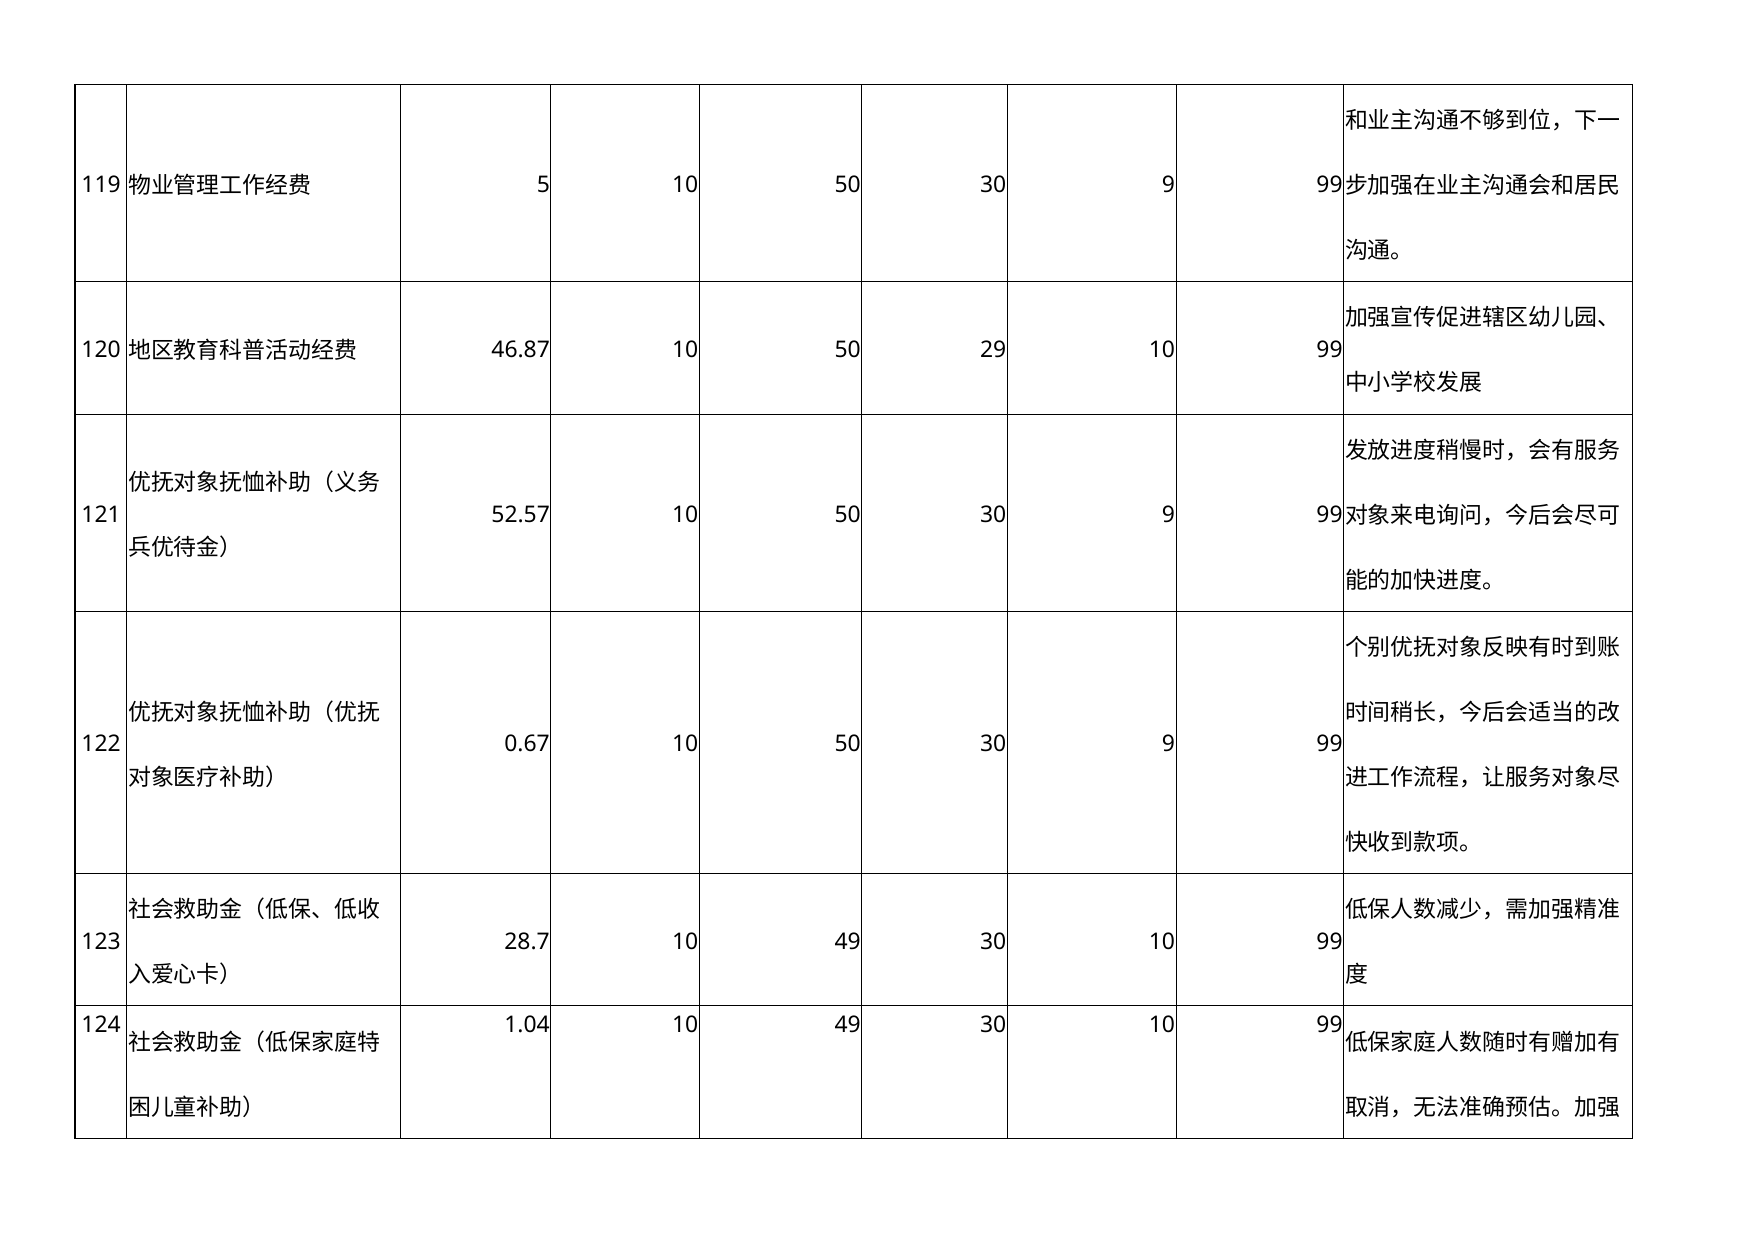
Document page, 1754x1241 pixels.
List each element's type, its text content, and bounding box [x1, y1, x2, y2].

table_cell 50 [700, 85, 861, 281]
table_cell 120 [76, 282, 126, 413]
table_cell 社会救助金（低保家庭特困儿童补助） [127, 1006, 400, 1138]
table_cell 99 [1177, 612, 1343, 873]
table_cell 122 [76, 612, 126, 873]
table_cell 9 [1008, 415, 1176, 611]
table_cell 10 [551, 612, 699, 873]
table_cell 10 [551, 415, 699, 611]
table_cell 52.57 [401, 415, 550, 611]
table_cell 发放进度稍慢时，会有服务对象来电询问，今后会尽可能的加快进度。 [1344, 415, 1632, 611]
table_cell 30 [862, 1006, 1007, 1138]
table_cell 49 [700, 874, 861, 1005]
table_cell 119 [76, 85, 126, 281]
table_cell 50 [700, 415, 861, 611]
table_cell 10 [1008, 1006, 1176, 1138]
table_cell 社会救助金（低保、低收入爱心卡） [127, 874, 400, 1005]
table_cell 123 [76, 874, 126, 1005]
table_cell 30 [862, 415, 1007, 611]
table_cell 30 [862, 85, 1007, 281]
table_cell 99 [1177, 415, 1343, 611]
table_cell 46.87 [401, 282, 550, 413]
table_cell 99 [1177, 1006, 1343, 1138]
table_cell 低保人数减少，需加强精准度 [1344, 874, 1632, 1005]
table_cell 29 [862, 282, 1007, 413]
table_cell 99 [1177, 85, 1343, 281]
table_cell 50 [700, 612, 861, 873]
table_cell 1.04 [401, 1006, 550, 1138]
table_cell 121 [76, 415, 126, 611]
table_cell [1344, 1006, 1632, 1138]
table_cell 99 [1177, 874, 1343, 1005]
table_cell 124 [76, 1006, 126, 1138]
table_cell 10 [1008, 874, 1176, 1005]
table_cell 49 [700, 1006, 861, 1138]
table_cell 50 [700, 282, 861, 413]
table_cell 9 [1008, 85, 1176, 281]
table_cell 30 [862, 612, 1007, 873]
table_cell 优抚对象抚恤补助（义务兵优待金） [127, 415, 400, 611]
table_cell 10 [551, 282, 699, 413]
table_cell 地区教育科普活动经费 [127, 282, 400, 413]
table_cell 5 [401, 85, 550, 281]
table_cell 10 [551, 85, 699, 281]
table_cell 10 [1008, 282, 1176, 413]
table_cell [1344, 85, 1632, 281]
table_cell 个别优抚对象反映有时到账时间稍长，今后会适当的改进工作流程，让服务对象尽快收到款项。 [1344, 612, 1632, 873]
table_cell 加强宣传促进辖区幼儿园、中小学校发展 [1344, 282, 1632, 413]
table_cell 10 [551, 1006, 699, 1138]
table_cell 物业管理工作经费 [127, 85, 400, 281]
table_cell 0.67 [401, 612, 550, 873]
table_cell 优抚对象抚恤补助（优抚对象医疗补助） [127, 612, 400, 873]
table_cell 99 [1177, 282, 1343, 413]
table_cell 30 [862, 874, 1007, 1005]
table_cell 9 [1008, 612, 1176, 873]
table_cell 28.7 [401, 874, 550, 1005]
table_cell 10 [551, 874, 699, 1005]
